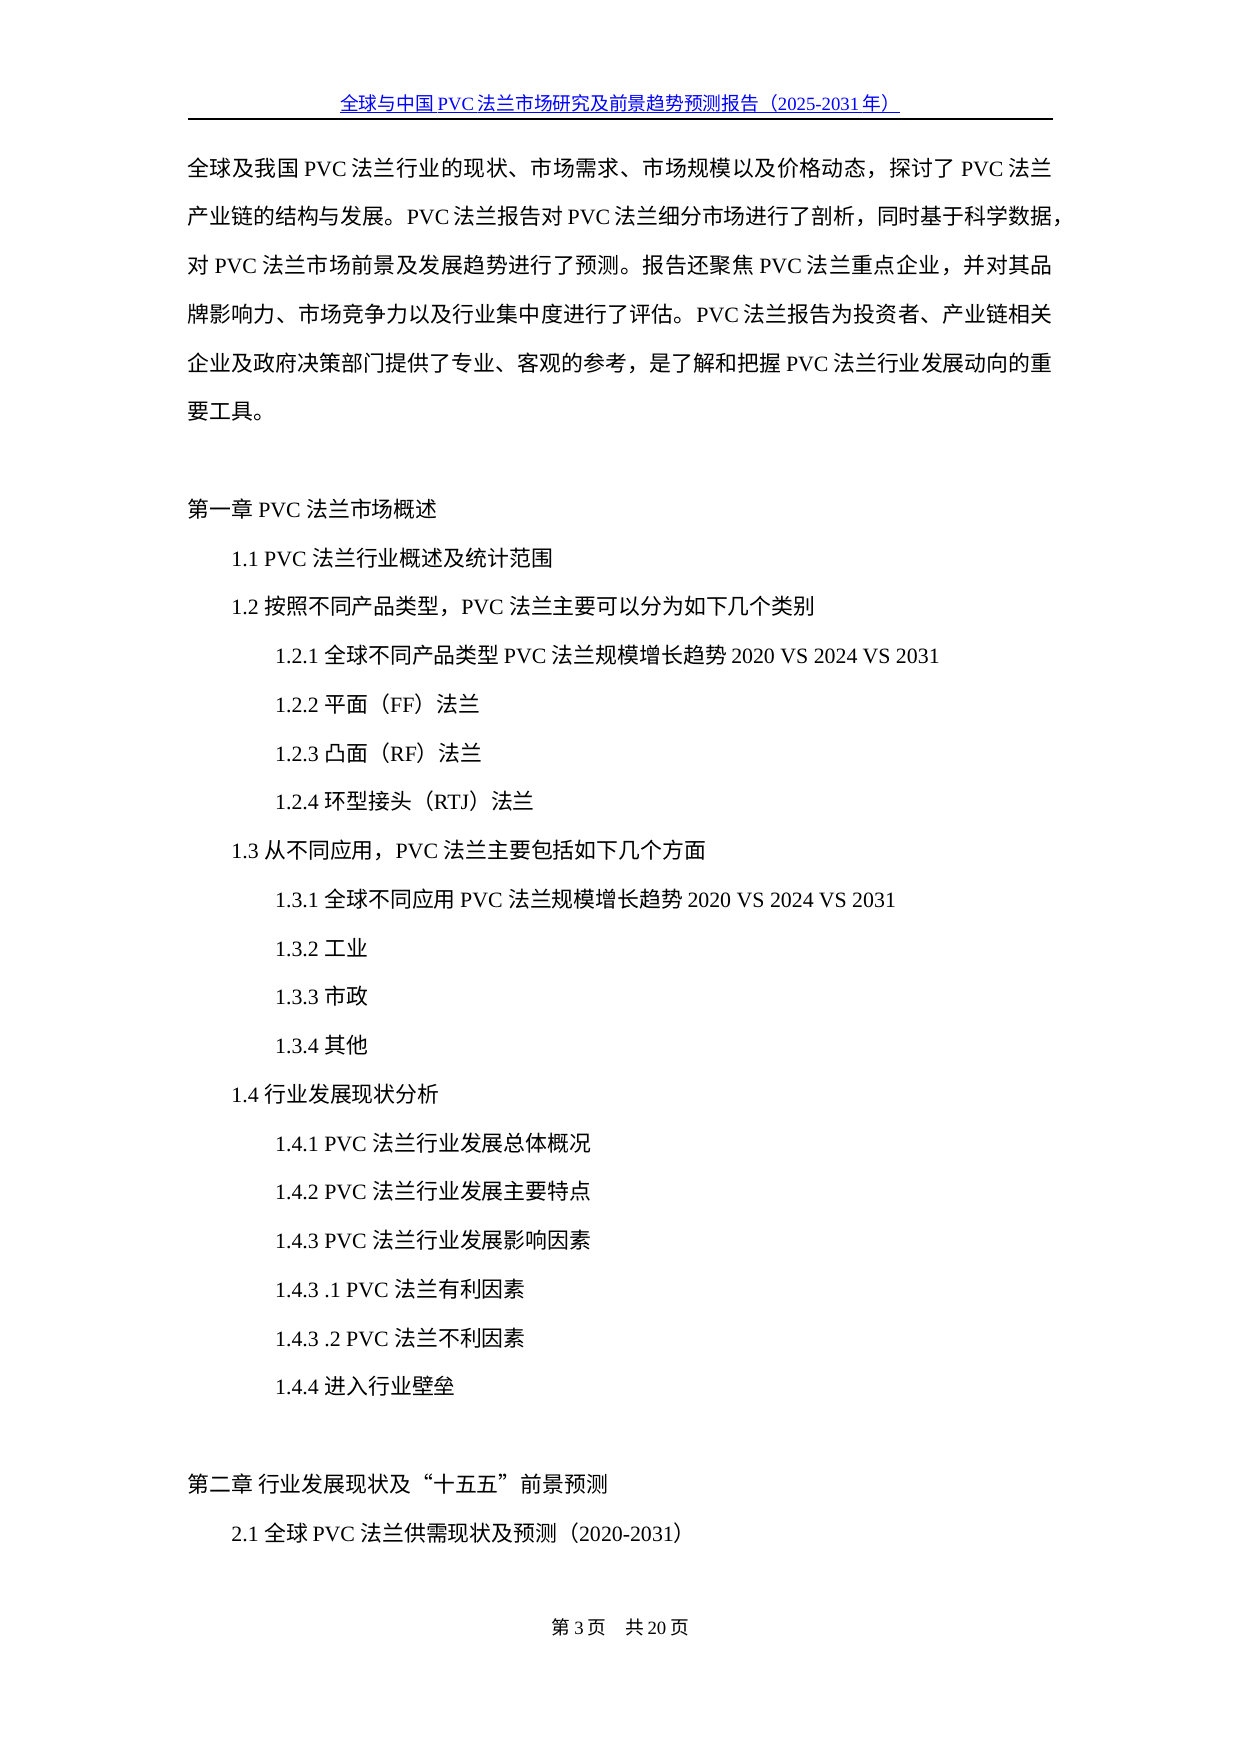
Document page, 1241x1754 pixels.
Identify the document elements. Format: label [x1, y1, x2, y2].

text [187, 150, 1053, 1548]
